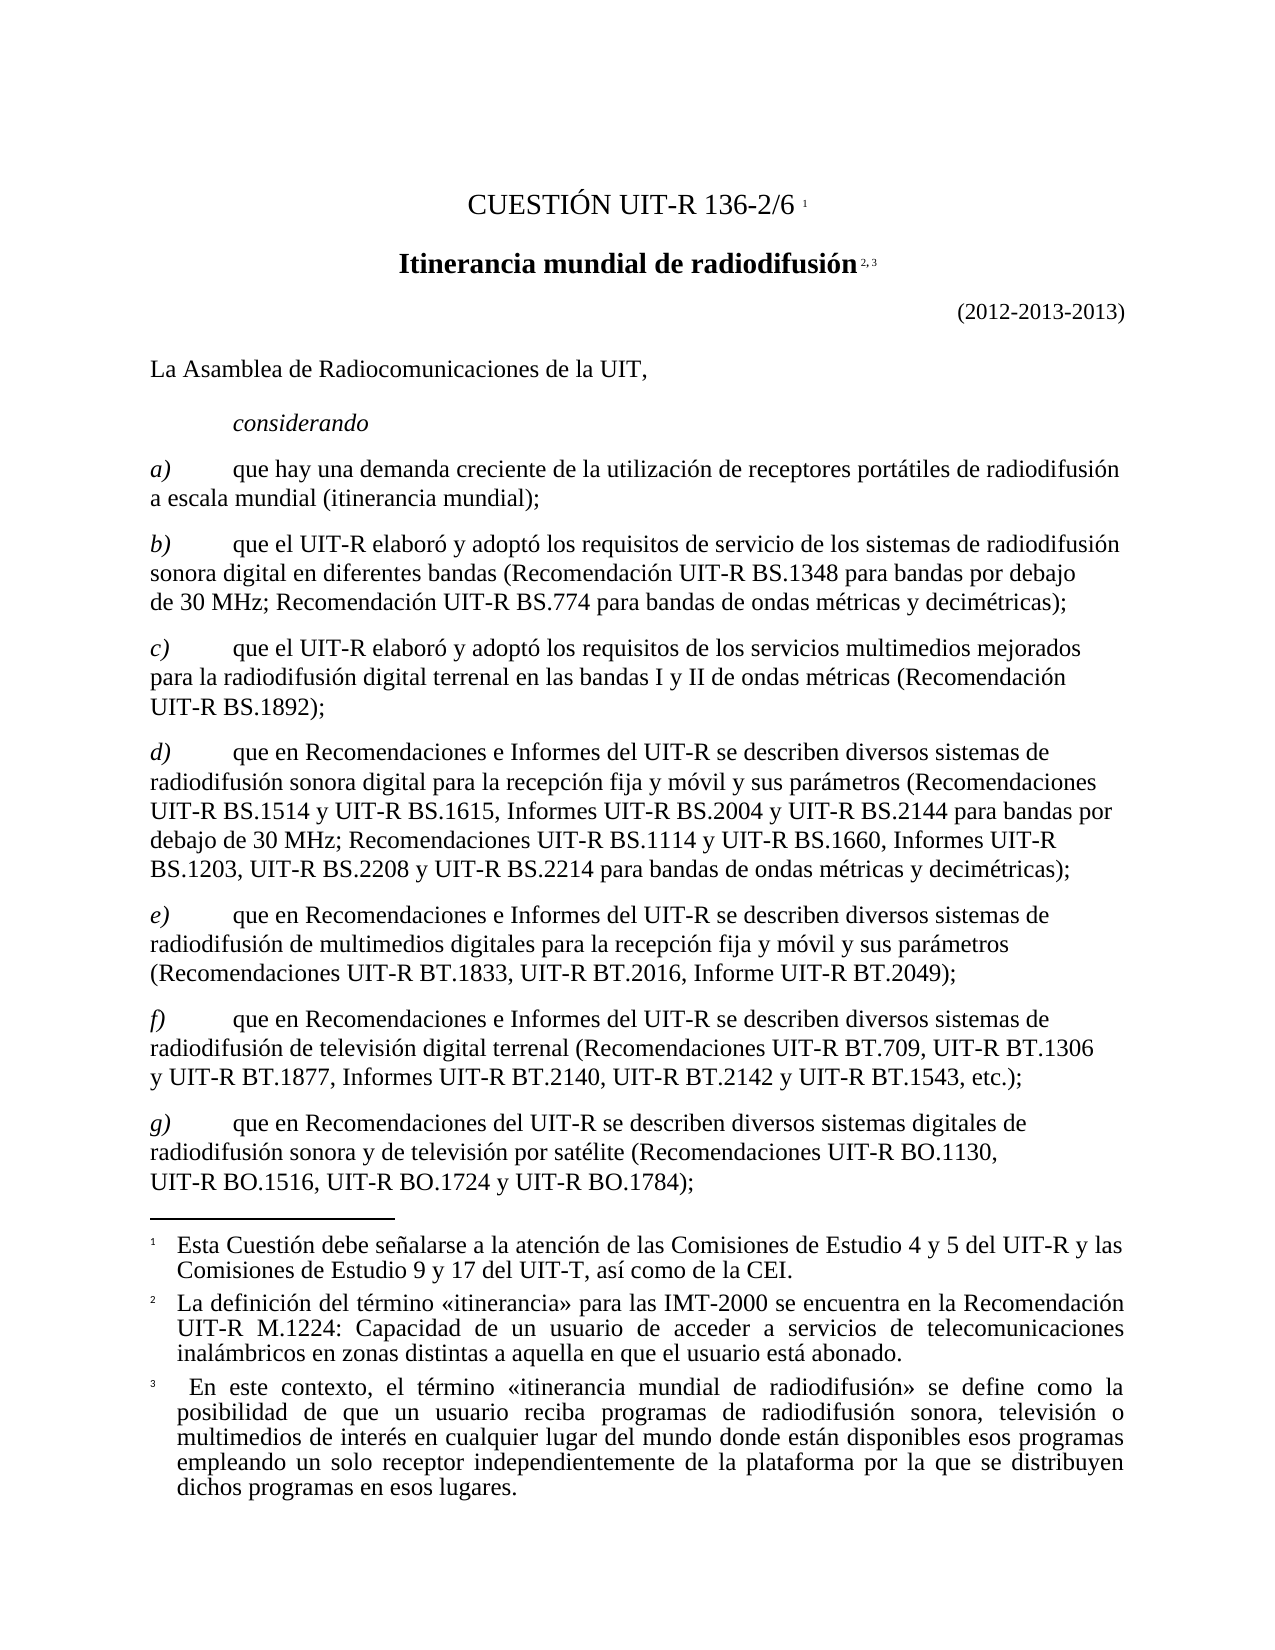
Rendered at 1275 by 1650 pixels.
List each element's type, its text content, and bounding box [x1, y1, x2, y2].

text e) que en Recomendaciones e Informes del UIT-R se describen diversos sistemas de radiodifusión de multimedios digitales para la recepción fija y móvil y sus parámetros (Recomendaciones UIT-R BT.1833, UIT-R BT.2016, Informe UIT-R BT.2049); [150, 900, 1125, 987]
text CUESTIÓN UIT-R 136-2/6 [150, 187, 1125, 221]
text b) que el UIT-R elaboró y adoptó los requisitos de servicio de los sistemas de radiodifusión sonora digital en diferentes bandas (Recomendación UIT-R BS.1348 para bandas por debajo de 30 MHz; Recomendación UIT-R BS.774 para bandas de ondas métricas y decimétricas); [150, 529, 1125, 617]
title Itinerancia mundial de radiodifusión , [150, 246, 1125, 279]
text g) que en Recomendaciones del UIT-R se describen diversos sistemas digitales de radiodifusión sonora y de televisión por satélite (Recomendaciones UIT-R BO.1130, UIT-R BO.1516, UIT-R BO.1724 y UIT-R BO.1784); [150, 1108, 1125, 1196]
text f) que en Recomendaciones e Informes del UIT-R se describen diversos sistemas de radiodifusión de televisión digital terrenal (Recomendaciones UIT-R BT.709, UIT-R BT.1306 y UIT-R BT.1877, Informes UIT-R BT.2140, UIT-R BT.2142 y UIT-R BT.1543, etc.); [150, 1004, 1125, 1092]
title La Asamblea de Radiocomunicaciones de la UIT, [150, 354, 1125, 383]
text considerando [233, 408, 1125, 437]
text (2012-2013-2013) [150, 296, 1125, 325]
text d) que en Recomendaciones e Informes del UIT-R se describen diversos sistemas de radiodifusión sonora digital para la recepción fija y móvil y sus parámetros (Recomendaciones UIT-R BS.1514 y UIT-R BS.1615, Informes UIT-R BS.2004 y UIT-R BS.2144 para bandas por debajo de 30 MHz; Recomendaciones UIT-R BS.1114 y UIT-R BS.1660, Informes UIT-R BS.1203, UIT-R BS.2208 y UIT-R BS.2214 para bandas de ondas métricas y decimétricas); [150, 737, 1125, 883]
text c) que el UIT-R elaboró y adoptó los requisitos de los servicios multimedios mejorados para la radiodifusión digital terrenal en las bandas I y II de ondas métricas (Recomendación UIT-R BS.1892); [150, 633, 1125, 721]
text a) que hay una demanda creciente de la utilización de receptores portátiles de radiodifusión a escala mundial (itinerancia mundial); [150, 454, 1125, 512]
